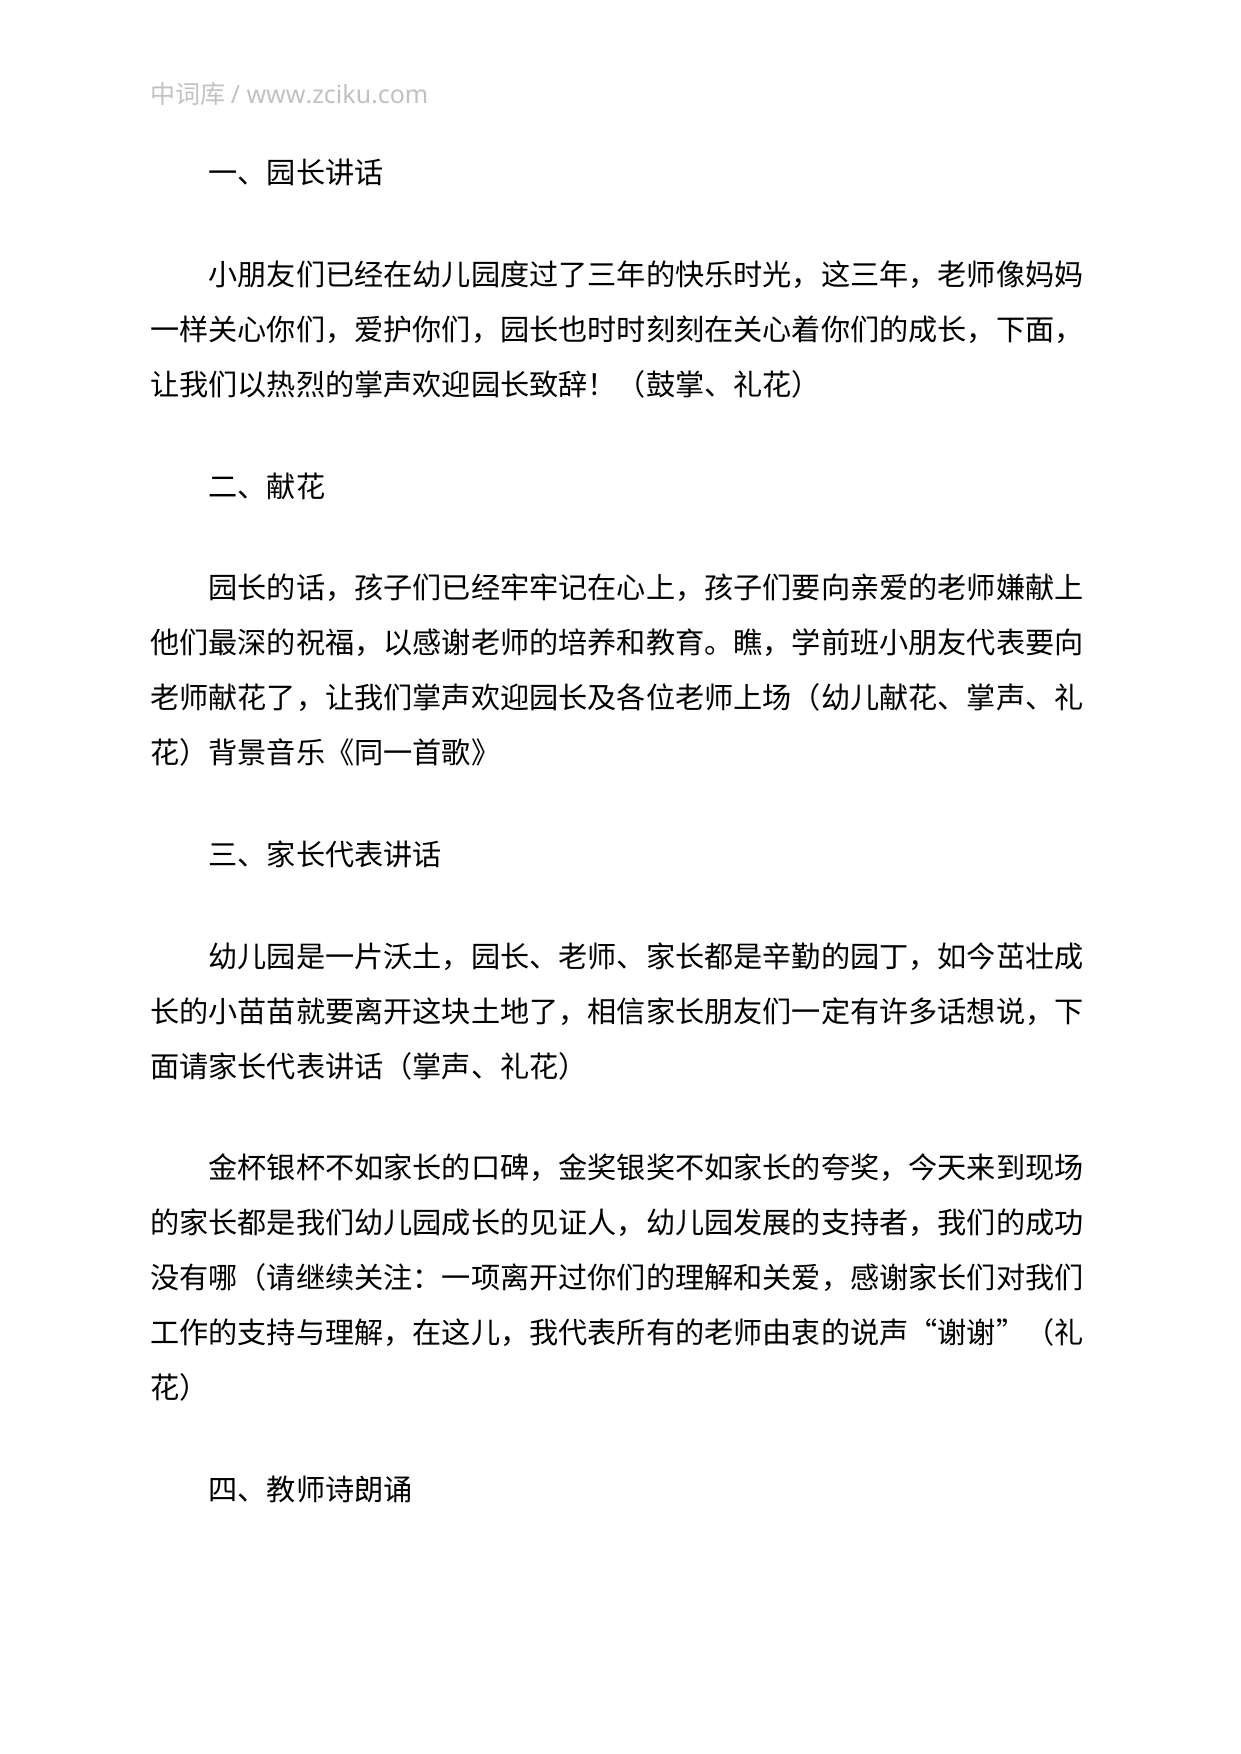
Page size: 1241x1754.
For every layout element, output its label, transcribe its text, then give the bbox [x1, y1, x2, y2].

text 小朋友们已经在幼儿园度过了三年的快乐时光，这三年，老师像妈妈一样关心你们，爱护你们，园长也时时刻刻在关心着你们的成长，下面，让我们以热烈的掌声欢迎园长致辞！（鼓掌、礼花） [150, 252, 1090, 404]
text 一、园长讲话 [150, 150, 1090, 192]
text 三、家长代表讲话 [150, 832, 1090, 874]
text 幼儿园是一片沃土，园长、老师、家长都是辛勤的园丁，如今茁壮成长的小苗苗就要离开这块土地了，相信家长朋友们一定有许多话想说，下面请家长代表讲话（掌声、礼花） [150, 933, 1090, 1085]
text 四、教师诗朗诵 [150, 1466, 1090, 1508]
text 二、献花 [150, 463, 1090, 506]
text 园长的话，孩子们已经牢牢记在心上，孩子们要向亲爱的老师嫌献上他们最深的祝福，以感谢老师的培养和教育。瞧，学前班小朋友代表要向老师献花了，让我们掌声欢迎园长及各位老师上场（幼儿献花、掌声、礼花）背景音乐《同一首歌》 [150, 565, 1090, 772]
text 金杯银杯不如家长的口碑，金奖银奖不如家长的夸奖，今天来到现场的家长都是我们幼儿园成长的见证人，幼儿园发展的支持者，我们的成功没有哪（请继续关注：一项离开过你们的理解和关爱，感谢家长们对我们工作的支持与理解，在这儿，我代表所有的老师由衷的说声“谢谢”（礼花） [150, 1145, 1090, 1407]
